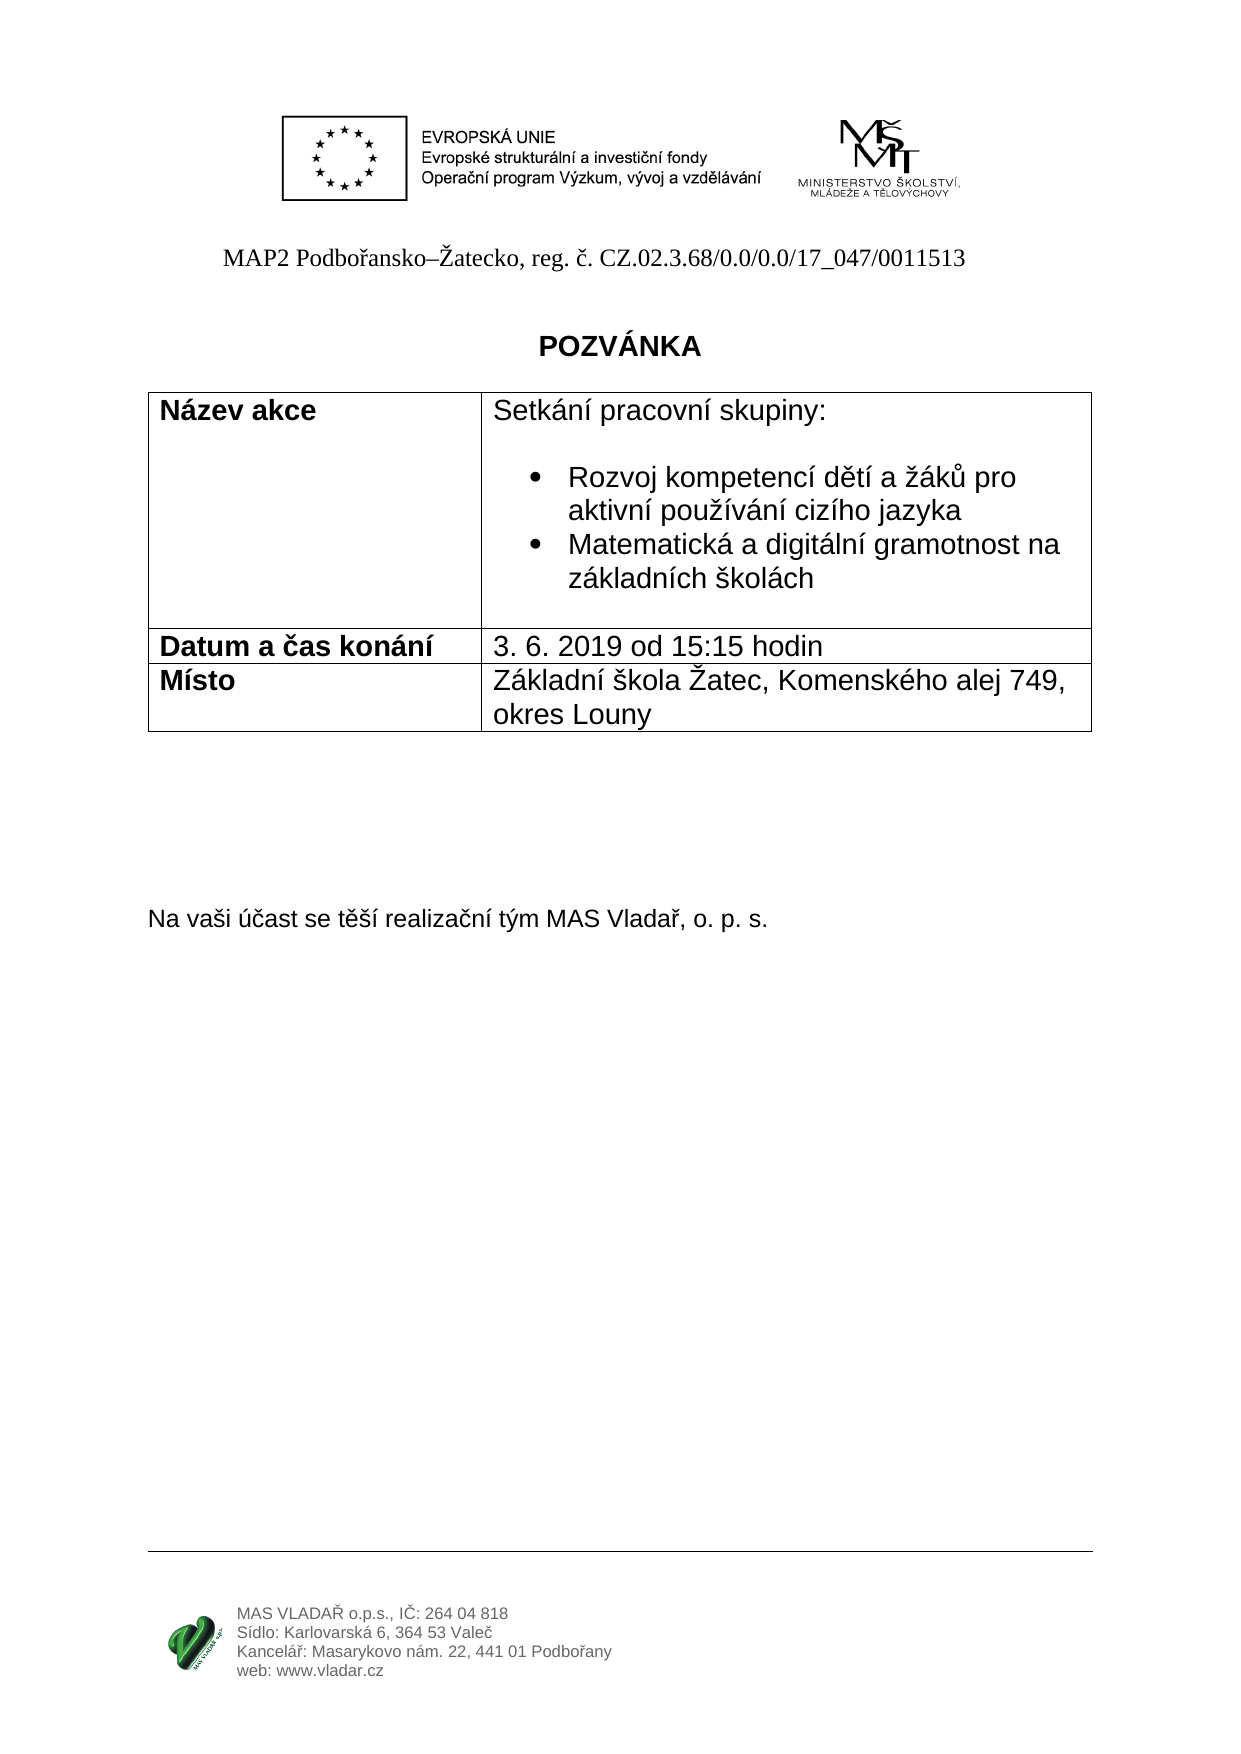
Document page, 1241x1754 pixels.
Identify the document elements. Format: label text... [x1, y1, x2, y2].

table_cell Datum a čas konání [149, 629, 481, 662]
table_cell Základní škola Žatec, Komenského alej 749, okres Louny [482, 664, 1091, 731]
text POZVÁNKA [148, 329, 1093, 363]
table_header Název akce [149, 393, 481, 628]
table_cell Místo [149, 664, 481, 731]
text Na vaši účast se těší realizační tým MAS Vladař, o. p. s. [148, 904, 1093, 933]
table_header Setkání pracovní skupiny: Rozvoj kompetencí dětí a žáků pro aktivní používání cizího jazyka Matematická a digitální gramotnost na základních školách [482, 393, 1091, 628]
table_cell 3. 6. 2019 od 15:15 hodin [482, 629, 1091, 662]
picture [242, 73, 999, 243]
picture [167, 1616, 223, 1671]
